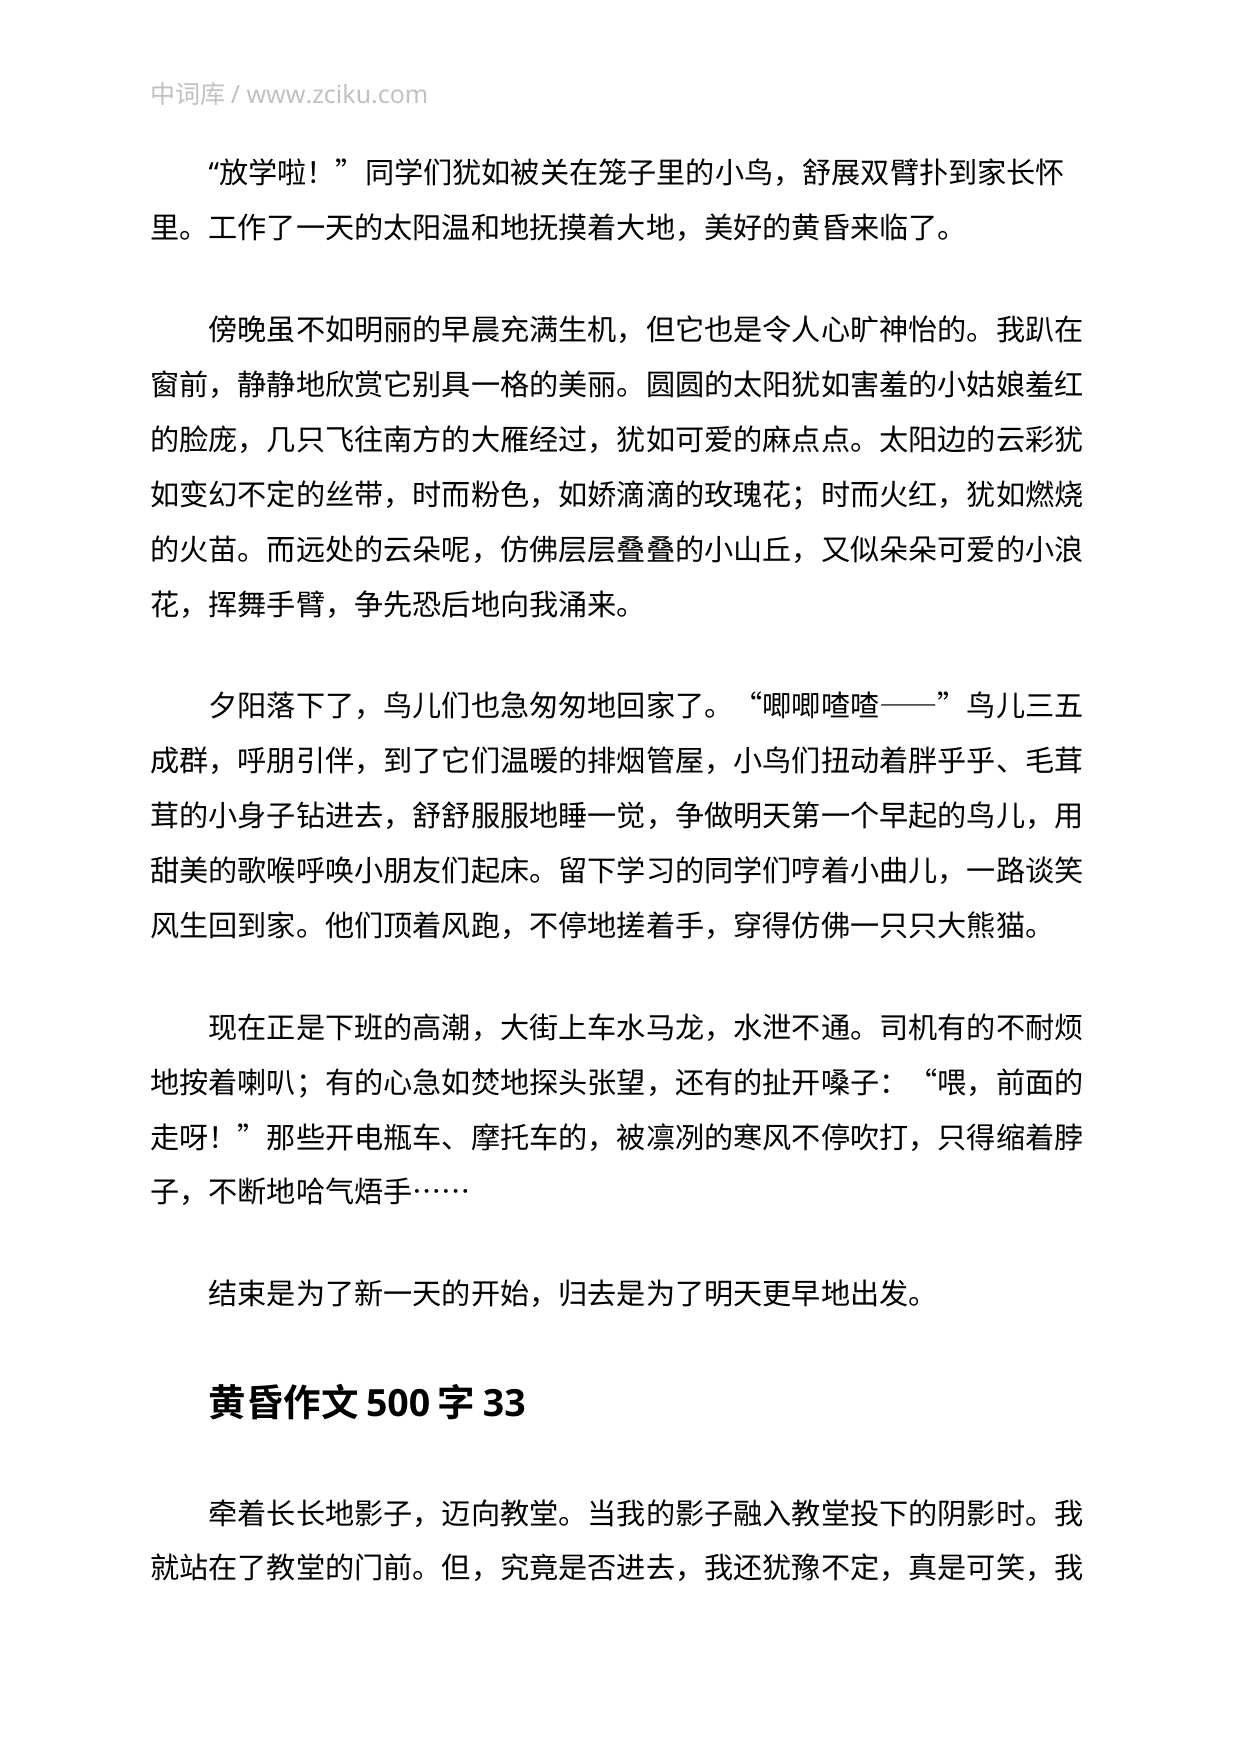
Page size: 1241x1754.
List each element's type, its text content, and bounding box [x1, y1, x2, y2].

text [150, 1490, 1090, 1587]
text 现在正是下班的高潮，大街上车水马龙，水泄不通。司机有的不耐烦地按着喇叭；有的心急如焚地探头张望，还有的扯开嗓子：“喂，前面的走呀！”那些开电瓶车、摩托车的，被凛冽的寒风不停吹打，只得缩着脖子，不断地哈气焐手…… [150, 1004, 1090, 1211]
text 傍晚虽不如明丽的早晨充满生机，但它也是令人心旷神怡的。我趴在窗前，静静地欣赏它别具一格的美丽。圆圆的太阳犹如害羞的小姑娘羞红的脸庞，几只飞往南方的大雁经过，犹如可爱的麻点点。太阳边的云彩犹如变幻不定的丝带，时而粉色，如娇滴滴的玫瑰花；时而火红，犹如燃烧的火苗。而远处的云朵呢，仿佛层层叠叠的小山丘，又似朵朵可爱的小浪花，挥舞手臂，争先恐后地向我涌来。 [150, 307, 1090, 623]
text 黄昏作文500字33 [150, 1373, 1090, 1427]
text 夕阳落下了，鸟儿们也急匆匆地回家了。“唧唧喳喳——”鸟儿三五成群，呼朋引伴，到了它们温暖的排烟管屋，小鸟们扭动着胖乎乎、毛茸茸的小身子钻进去，舒舒服服地睡一觉，争做明天第一个早起的鸟儿，用甜美的歌喉呼唤小朋友们起床。留下学习的同学们哼着小曲儿，一路谈笑风生回到家。他们顶着风跑，不停地搓着手，穿得仿佛一只只大熊猫。 [150, 683, 1090, 945]
text 结束是为了新一天的开始，归去是为了明天更早地出发。 [150, 1271, 1090, 1313]
text “放学啦！”同学们犹如被关在笼子里的小鸟，舒展双臂扑到家长怀里。工作了一天的太阳温和地抚摸着大地，美好的黄昏来临了。 [150, 150, 1090, 247]
